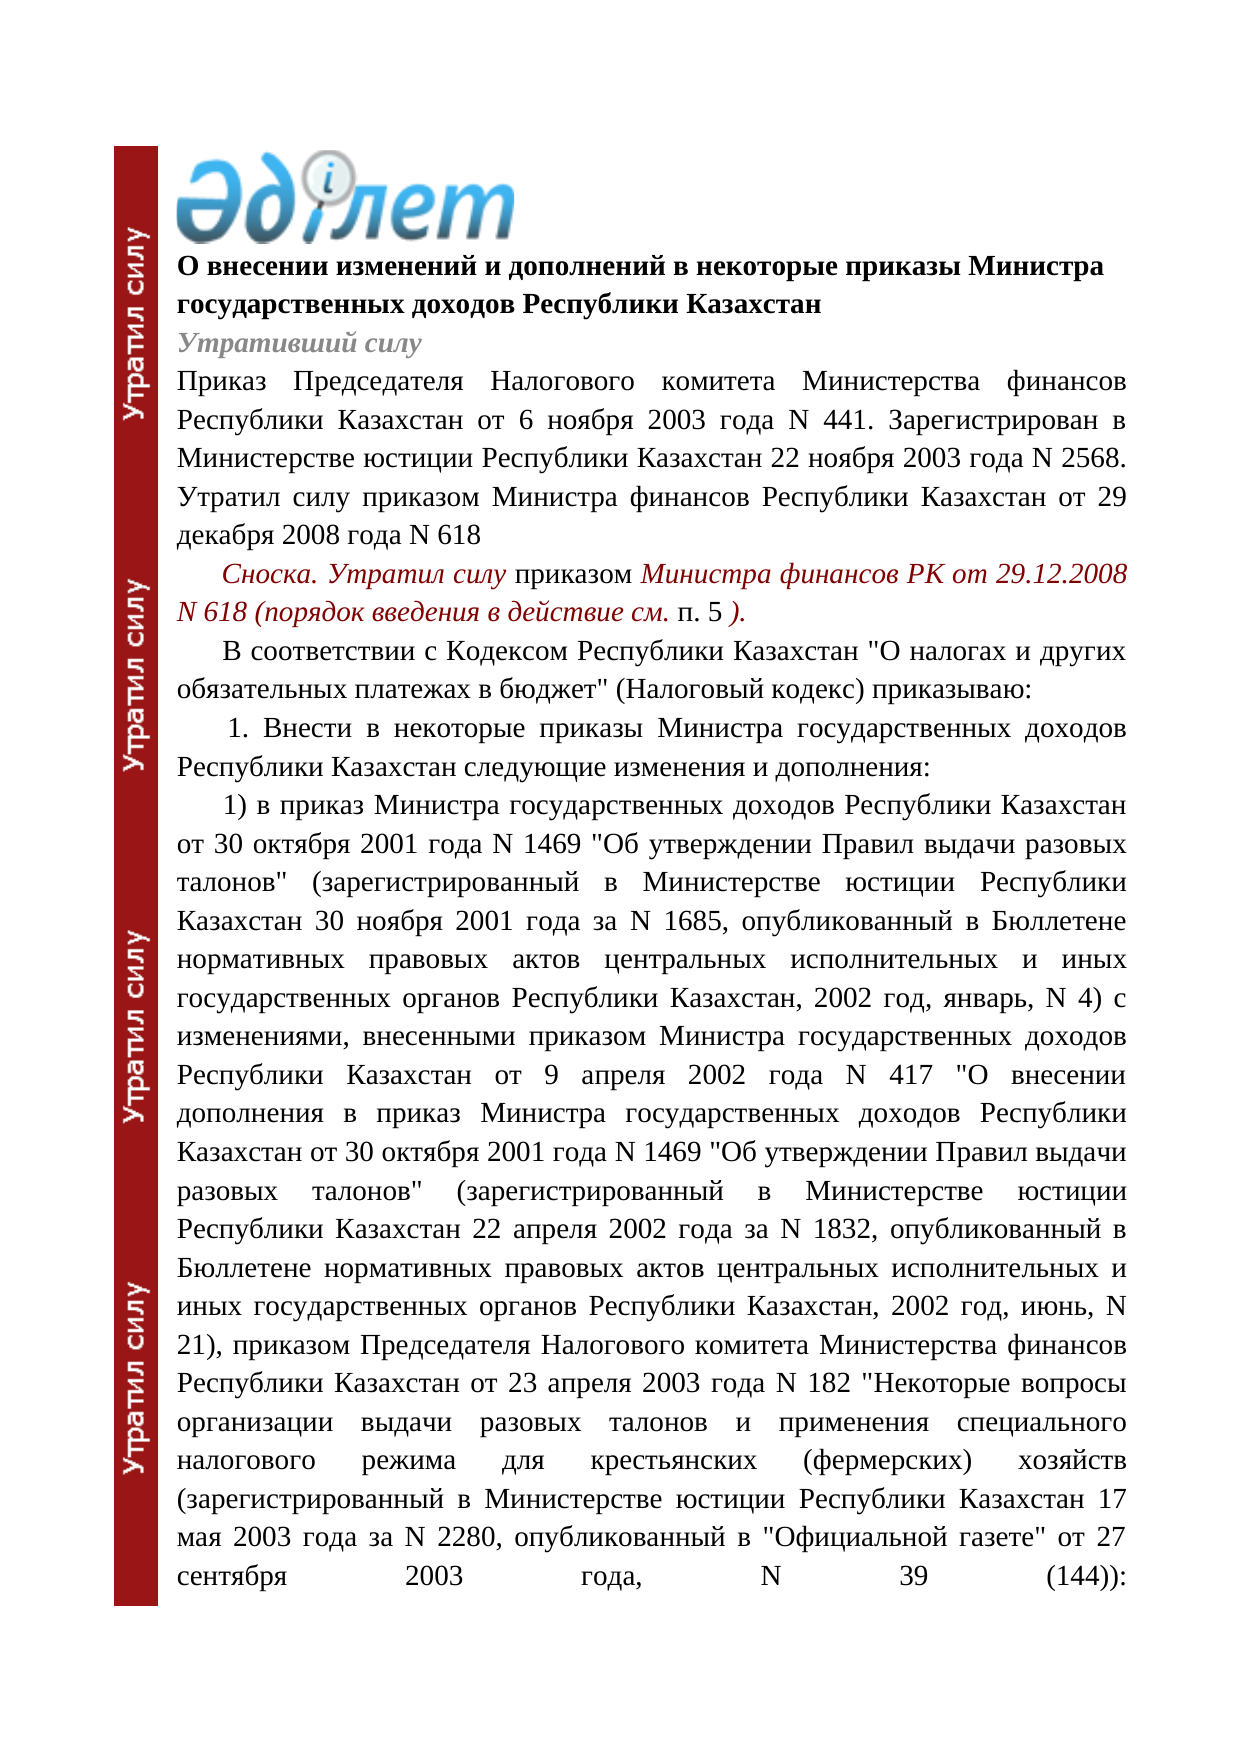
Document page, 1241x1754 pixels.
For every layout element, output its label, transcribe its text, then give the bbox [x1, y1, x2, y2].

text Приказ Председателя Налогового комитета Министерства финансов Республики Казахстан от 6 ноября 2003 года N 441. Зарегистрирован в Министерстве юстиции Республики Казахстан 22 ноября 2003 года N 2568. Утратил силу приказом Министра финансов Республики Казахстан от 29 декабря 2008 года N 618 [112, 363, 1128, 551]
picture [114, 782, 158, 787]
text Утративший силу [112, 325, 1128, 358]
picture [114, 146, 158, 248]
picture [114, 551, 158, 556]
picture [114, 320, 158, 325]
text 1. Внести в некоторые приказы Министра государственных доходов Республики Казахстан следующие изменения и дополнения: [112, 710, 1128, 782]
text В соответствии с Кодексом Республики Казахстан "О налогах и других обязательных платежах в бюджет" (Налоговый кодекс) приказываю: [112, 633, 1128, 705]
picture [114, 358, 158, 363]
text Сноска. Утратил силу приказом Министра финансов РК от 29.12.2008 N 618 (порядок введения в действие см. п. 5 ). [112, 556, 1128, 628]
picture [114, 628, 158, 633]
picture [114, 1592, 158, 1606]
picture [114, 705, 158, 710]
picture [176, 150, 515, 244]
text О внесении изменений и дополнений в некоторые приказы Министра государственных доходов Республики Казахстан [112, 248, 1128, 320]
